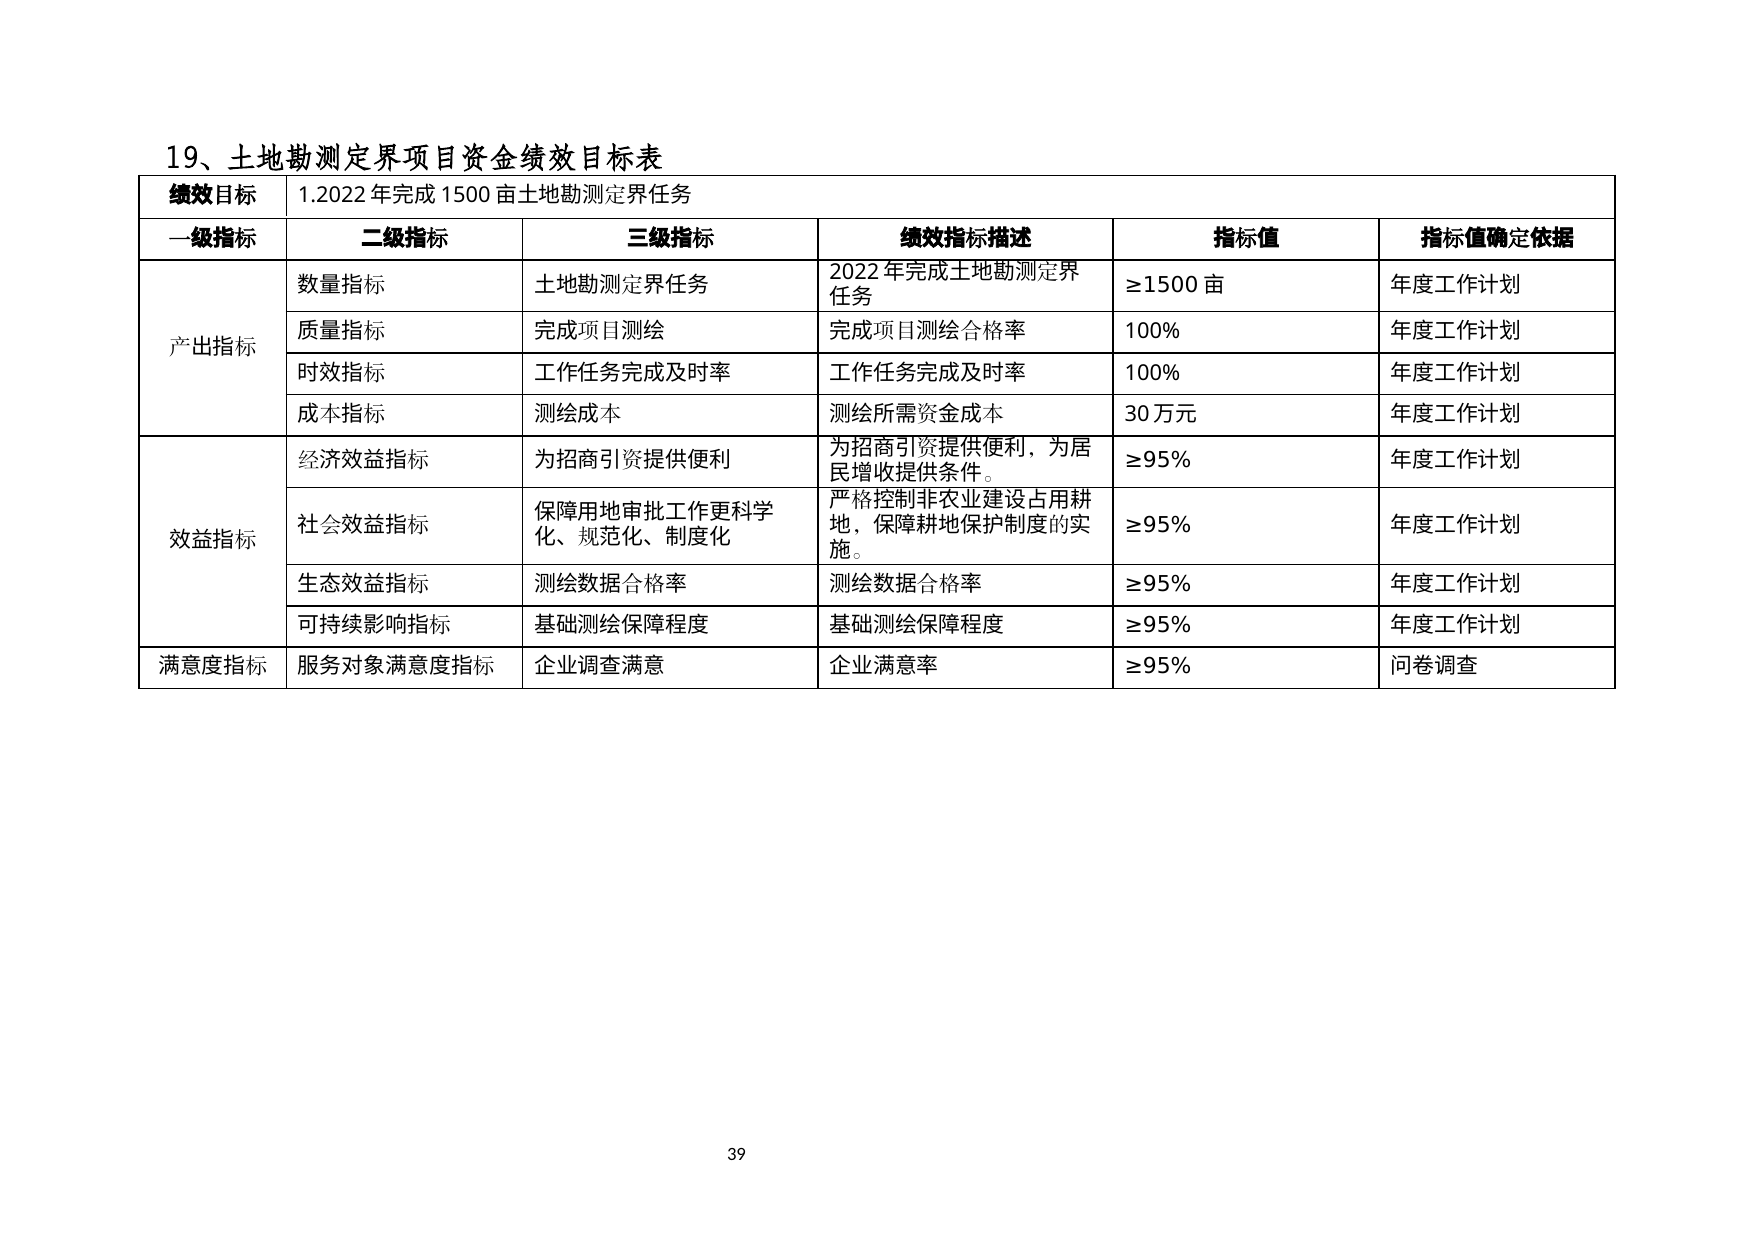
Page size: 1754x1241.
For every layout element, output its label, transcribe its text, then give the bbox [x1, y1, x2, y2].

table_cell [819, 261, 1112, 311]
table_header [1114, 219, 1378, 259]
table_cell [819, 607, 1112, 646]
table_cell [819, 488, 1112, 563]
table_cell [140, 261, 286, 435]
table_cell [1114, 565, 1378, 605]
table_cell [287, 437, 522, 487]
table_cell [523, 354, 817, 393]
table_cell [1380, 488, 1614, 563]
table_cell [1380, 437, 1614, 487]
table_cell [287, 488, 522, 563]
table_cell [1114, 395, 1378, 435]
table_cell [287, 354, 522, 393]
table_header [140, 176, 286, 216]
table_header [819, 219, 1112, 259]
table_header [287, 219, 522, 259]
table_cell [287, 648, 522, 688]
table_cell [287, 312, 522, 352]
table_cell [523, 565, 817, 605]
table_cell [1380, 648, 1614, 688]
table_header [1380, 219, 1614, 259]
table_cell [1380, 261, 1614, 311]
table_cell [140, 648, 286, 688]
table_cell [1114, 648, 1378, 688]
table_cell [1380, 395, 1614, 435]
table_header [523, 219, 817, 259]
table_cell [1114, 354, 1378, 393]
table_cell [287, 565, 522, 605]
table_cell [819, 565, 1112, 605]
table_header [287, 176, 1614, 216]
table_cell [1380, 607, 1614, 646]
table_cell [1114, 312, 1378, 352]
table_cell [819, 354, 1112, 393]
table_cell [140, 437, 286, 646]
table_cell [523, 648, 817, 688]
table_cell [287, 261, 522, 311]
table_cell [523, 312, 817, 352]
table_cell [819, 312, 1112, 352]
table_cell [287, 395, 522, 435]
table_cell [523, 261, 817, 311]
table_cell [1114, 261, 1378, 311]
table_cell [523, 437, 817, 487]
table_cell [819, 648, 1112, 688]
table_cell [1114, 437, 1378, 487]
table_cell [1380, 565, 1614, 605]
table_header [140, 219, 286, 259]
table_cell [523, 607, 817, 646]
text 19、土地勘测定界项目资金绩效目标表 [106, 142, 1648, 174]
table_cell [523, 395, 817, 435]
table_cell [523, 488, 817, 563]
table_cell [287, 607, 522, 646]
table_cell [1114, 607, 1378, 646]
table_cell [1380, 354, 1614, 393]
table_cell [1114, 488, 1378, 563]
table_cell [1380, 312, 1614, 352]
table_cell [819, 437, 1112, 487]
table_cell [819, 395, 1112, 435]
